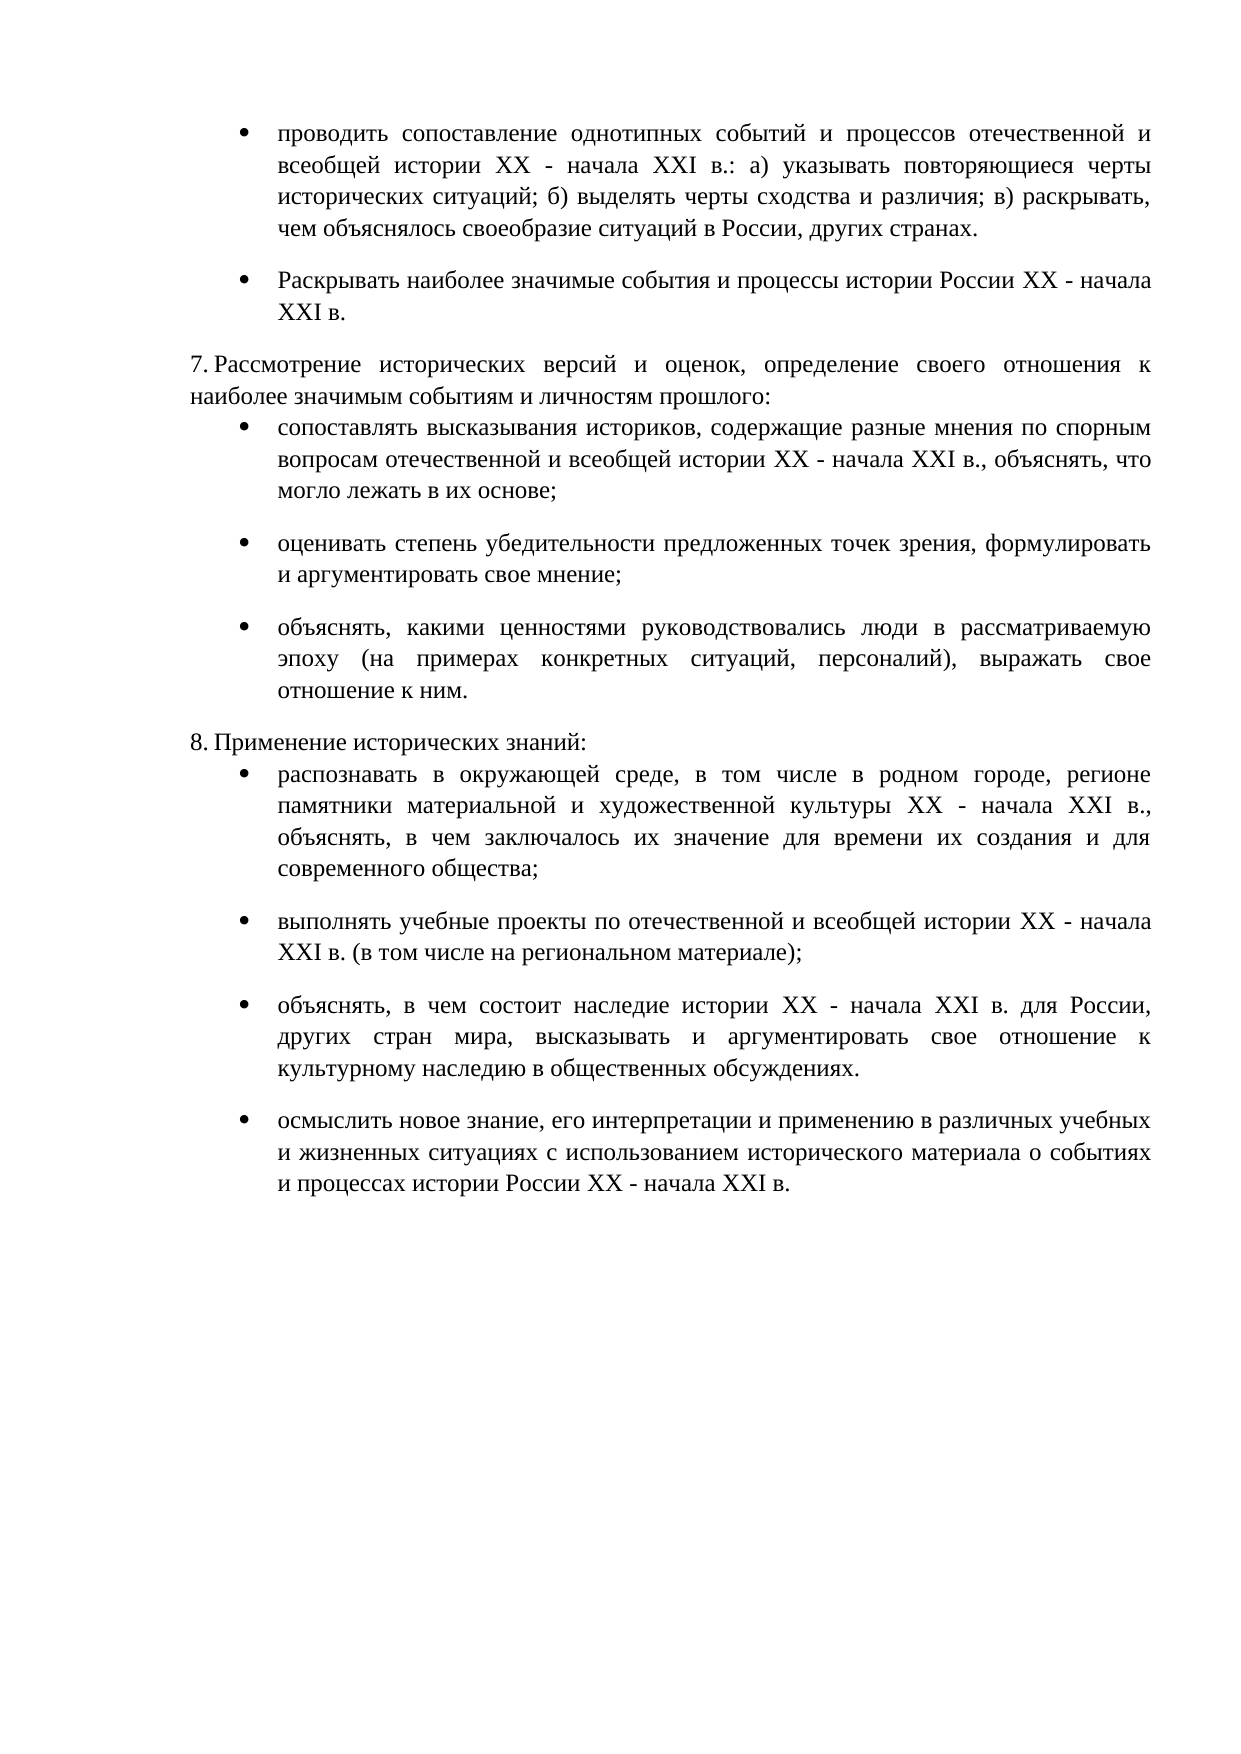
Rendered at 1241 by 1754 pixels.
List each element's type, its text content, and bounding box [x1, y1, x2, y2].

text 7. Рассмотрение исторических версий и оценок, определение своего отношения к наиболее значимым событиям и личностям прошлого: [190, 349, 1152, 409]
list выполнять учебные проекты по отечественной и всеобщей истории XX - начала XXI в. (в том числе на региональном материале); [240, 906, 1152, 966]
list объяснять, в чем состоит наследие истории XX - начала XXI в. для России, других стран мира, высказывать и аргументировать свое отношение к культурному наследию в общественных обсуждениях. [240, 990, 1152, 1082]
list распознавать в окружающей среде, в том числе в родном городе, регионе памятники материальной и художественной культуры XX - начала XXI в., объяснять, в чем заключалось их значение для времени их создания и для современного общества; [240, 759, 1152, 882]
list сопоставлять высказывания историков, содержащие разные мнения по спорным вопросам отечественной и всеобщей истории XX - начала XXI в., объяснять, что могло лежать в их основе; [240, 412, 1152, 504]
list осмыслить новое знание, его интерпретации и применению в различных учебных и жизненных ситуациях с использованием исторического материала о событиях и процессах истории России XX - начала XXI в. [240, 1105, 1152, 1197]
list объяснять, какими ценностями руководствовались люди в рассматриваемую эпоху (на примерах конкретных ситуаций, персоналий), выражать свое отношение к ним. [240, 612, 1152, 704]
list проводить сопоставление однотипных событий и процессов отечественной и всеобщей истории XX - начала XXI в.: а) указывать повторяющиеся черты исторических ситуаций; б) выделять черты сходства и различия; в) раскрывать, чем объяснялось своеобразие ситуаций в России, других странах. [240, 118, 1152, 242]
text 8. Применение исторических знаний: [190, 727, 1152, 756]
list оценивать степень убедительности предложенных точек зрения, формулировать и аргументировать свое мнение; [240, 528, 1152, 588]
list Раскрывать наиболее значимые события и процессы истории России XX - начала XXI в. [240, 265, 1152, 326]
